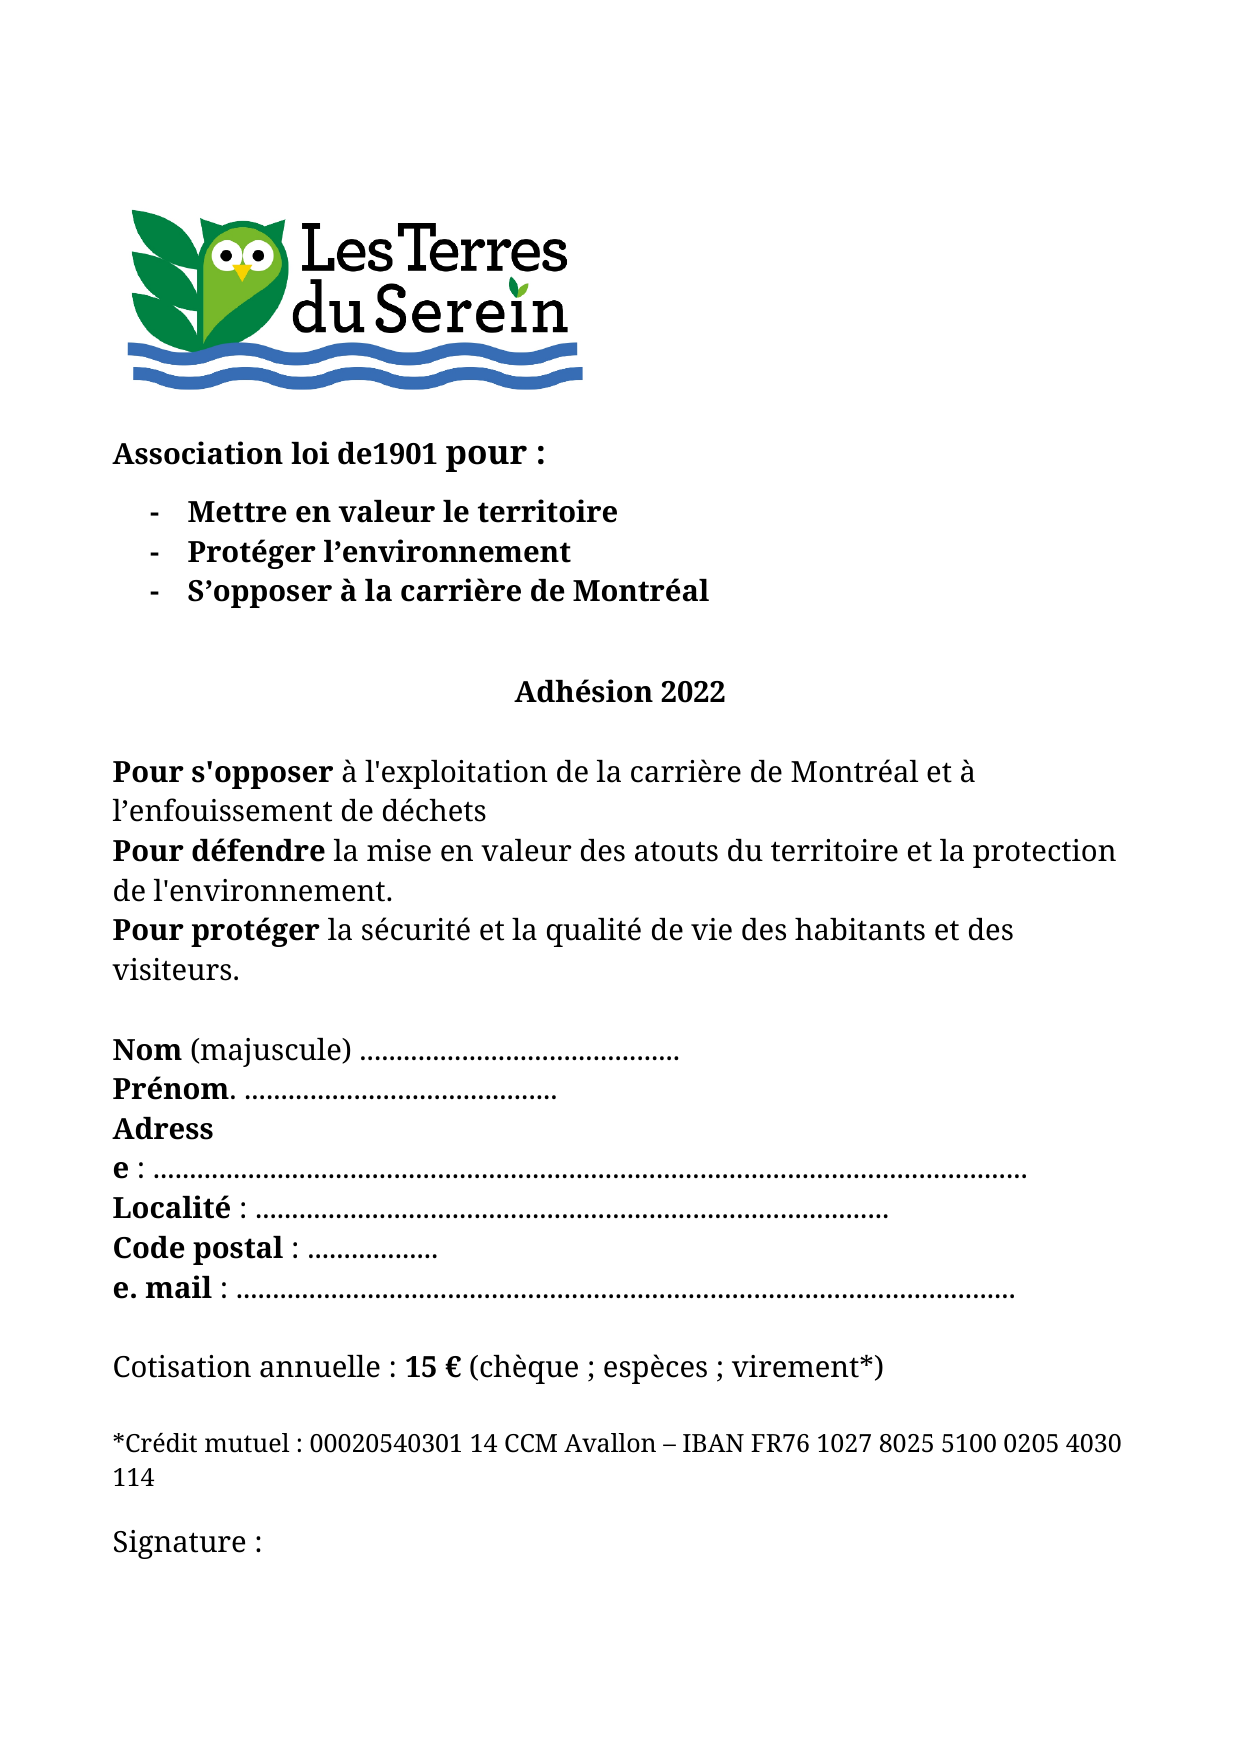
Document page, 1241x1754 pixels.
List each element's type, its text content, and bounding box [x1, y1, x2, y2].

list Protéger l’environnement [150, 531, 1128, 571]
picture [112, 196, 591, 407]
text Pour s'opposer à l'exploitation de la carrière de Montréal et à l’enfouissement de déchets [112, 751, 1128, 830]
text Pour défendre la mise en valeur des atouts du territoire et la protection de l'environnement. [112, 830, 1128, 910]
text Signature : [112, 1522, 1128, 1561]
text Adresse : ........................................................................................................................ [112, 1108, 1128, 1187]
text *Crédit mutuel : 00020540301 14 CCM Avallon – IBAN FR76 1027 8025 5100 0205 4030 114 [112, 1426, 1128, 1494]
text Nom (majuscule) ............................................ Prénom. ........................................... [112, 1029, 1128, 1108]
text Cotisation annuelle : 15 € (chèque ; espèces ; virement*) [112, 1346, 1128, 1386]
text Pour protéger la sécurité et la qualité de vie des habitants et des visiteurs. [112, 910, 1128, 989]
list Mettre en valeur le territoire [150, 491, 1128, 531]
text e. mail : ........................................................................................................... [112, 1267, 1128, 1307]
list S’opposer à la carrière de Montréal [150, 571, 1128, 610]
text Code postal : .................. [112, 1227, 1128, 1267]
text Localité : ....................................................................................... [112, 1187, 1128, 1227]
text Adhésion 2022 [112, 672, 1128, 711]
text Association loi de1901 pour : [112, 429, 1128, 474]
